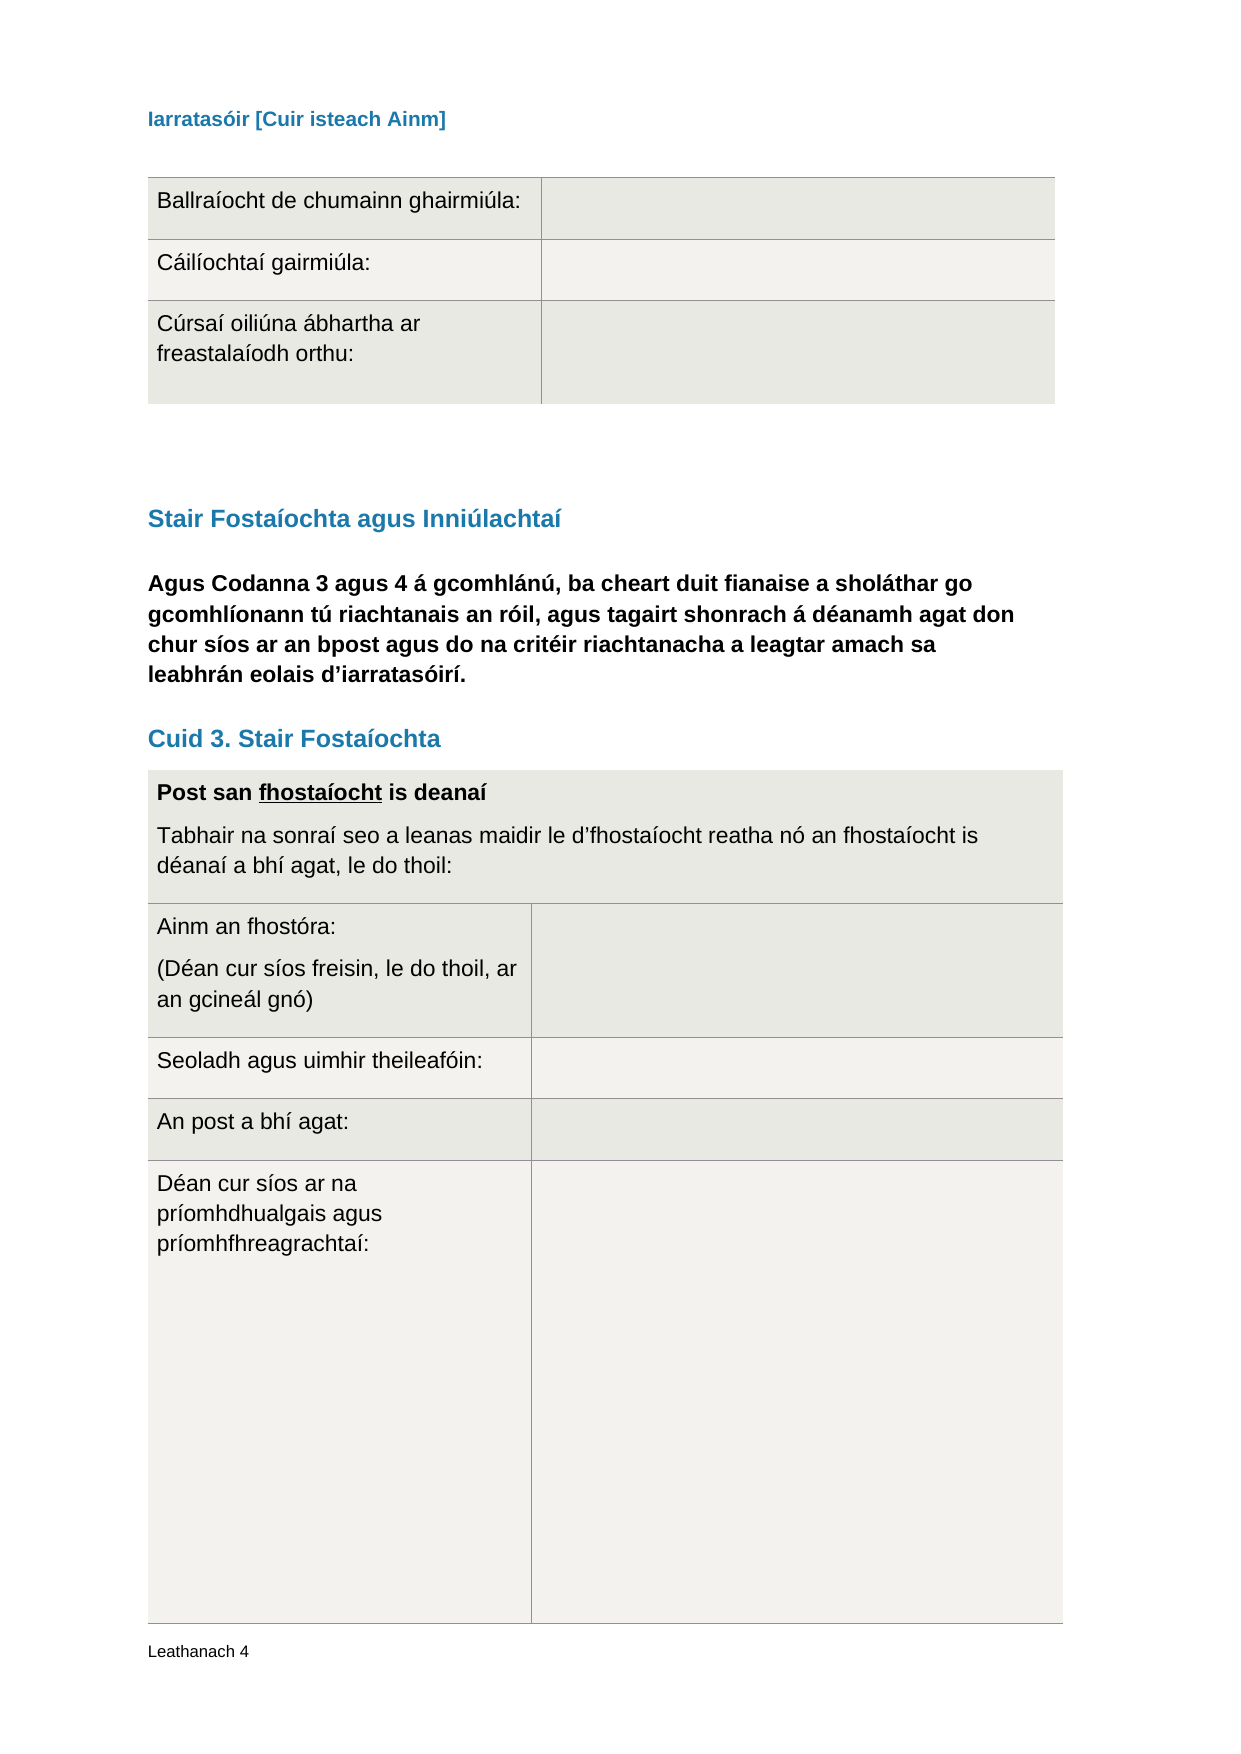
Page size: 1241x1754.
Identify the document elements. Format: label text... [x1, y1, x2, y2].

subtitle Cuid 3. Stair Fostaíochta [148, 724, 1033, 753]
table_cell [532, 1099, 1063, 1159]
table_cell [148, 1161, 531, 1623]
table_cell [532, 1038, 1063, 1098]
table_cell Seoladh agus uimhir theileafóin: [148, 1038, 531, 1098]
table_cell [542, 240, 1055, 300]
table_cell Cáilíochtaí gairmiúla: [148, 240, 541, 300]
table_cell [542, 301, 1055, 404]
table_cell Ainm an fhostóra: (Déan cur síos freisin, le do thoil, ar an gcineál gnó) [148, 904, 531, 1037]
table_cell [542, 178, 1055, 239]
table_cell Cúrsaí oiliúna ábhartha ar freastalaíodh orthu: [148, 301, 541, 404]
subtitle Agus Codanna 3 agus 4 á gcomhlánú, ba cheart duit fianaise a sholáthar go gcomhlíonann tú riachtanais an róil, agus tagairt shonrach á déanamh agat don chur síos ar an bpost agus do na critéir riachtanacha a leagtar amach sa leabhrán eolais d’iarratasóirí. [148, 570, 1033, 687]
subtitle Stair Fostaíochta agus Inniúlachtaí [148, 504, 1033, 533]
table_cell Ballraíocht de chumainn ghairmiúla: [148, 178, 541, 239]
table_header Post san fhostaíocht is deanaí Tabhair na sonraí seo a leanas maidir le d’fhostaíocht reatha nó an fhostaíocht is déanaí a bhí agat, le do thoil: [148, 770, 1063, 903]
table_cell [532, 904, 1063, 1037]
table_cell [532, 1161, 1063, 1623]
table_cell An post a bhí agat: [148, 1099, 531, 1159]
